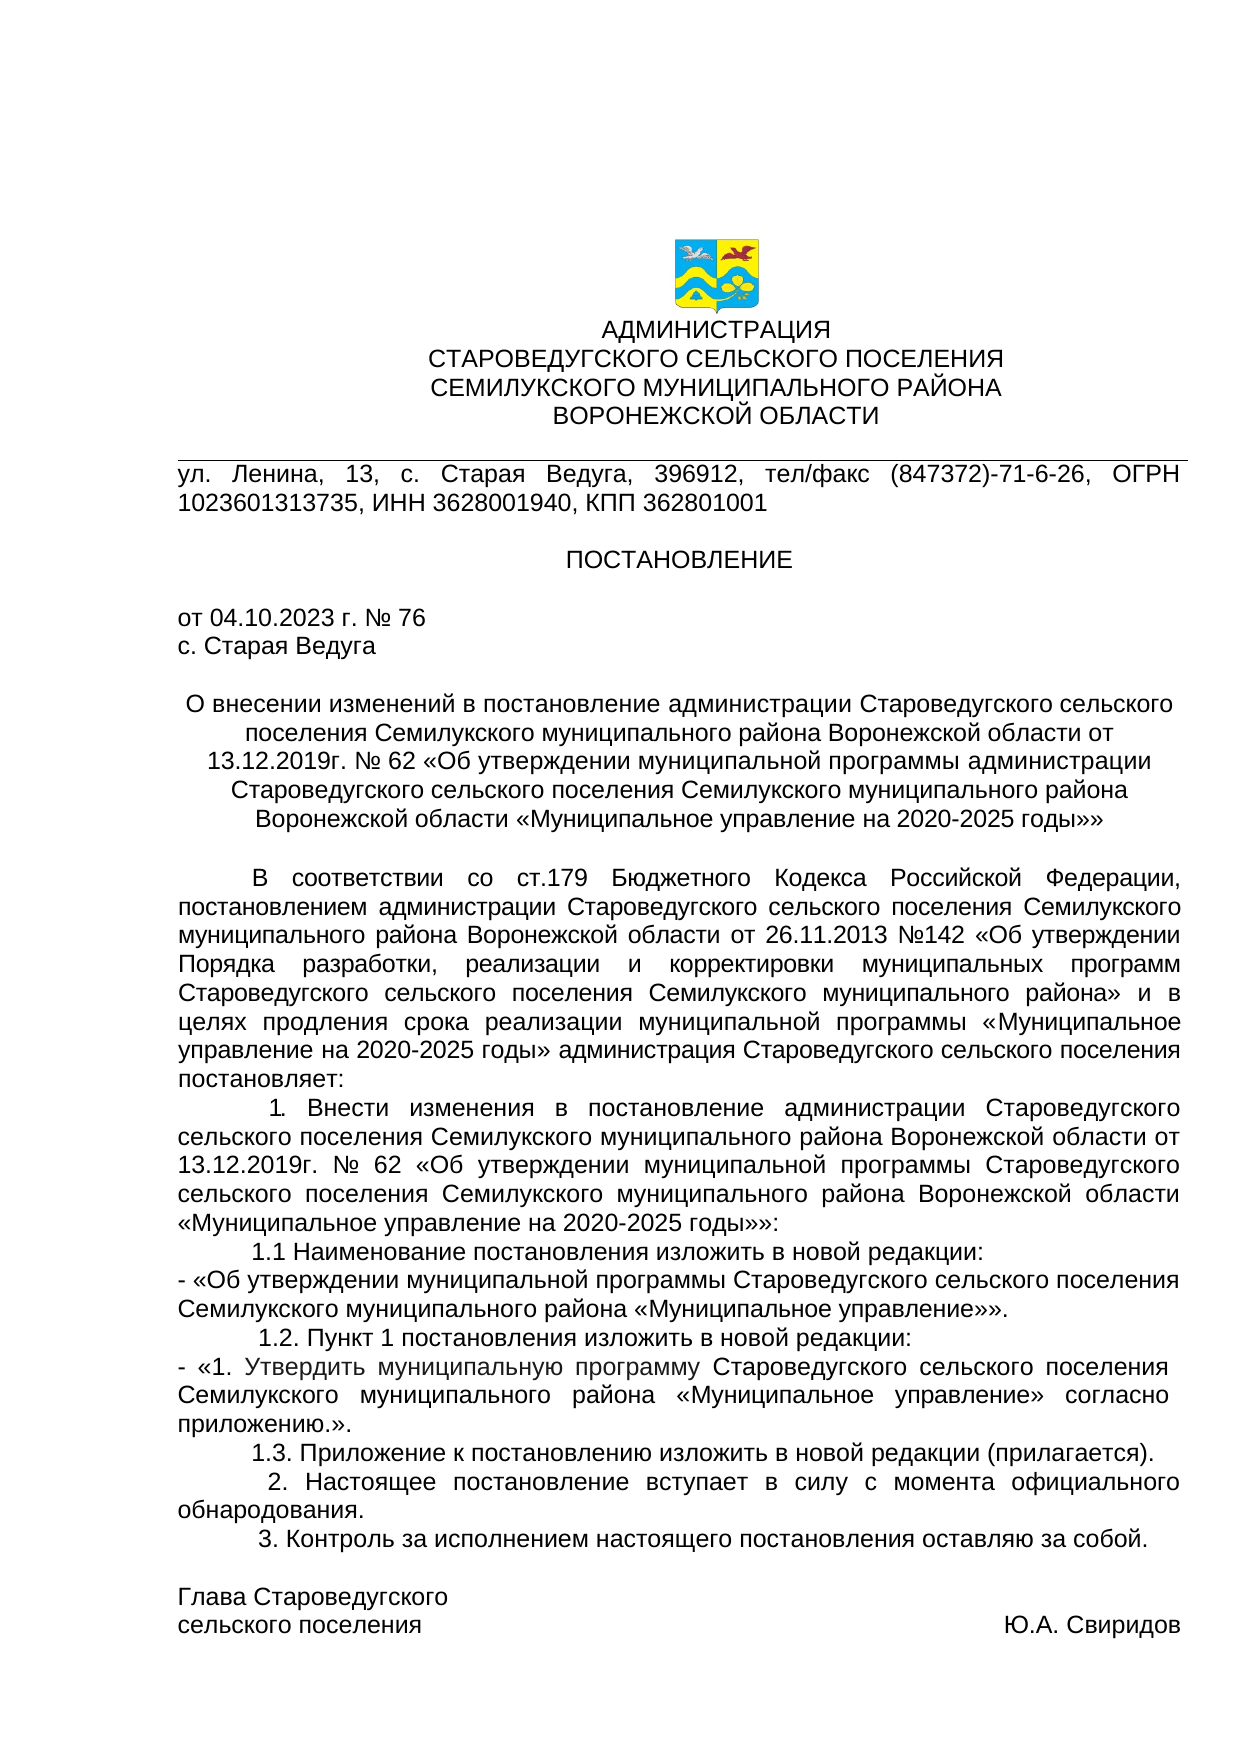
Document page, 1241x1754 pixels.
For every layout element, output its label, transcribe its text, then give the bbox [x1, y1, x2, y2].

text В соответствии со ст.179 Бюджетного Кодекса Российской Федерации, постановлением администрации Староведугского сельского поселения Семилукского муниципального района Воронежской области от 26.11.2013 №142 «Об утверждении Порядка разработки, реализации и корректировки муниципальных программ Староведугского сельского поселения Семилукского муниципального района» и в целях продления срока реализации муниципальной программы «Муниципальное управление на 2020-2025 годы» администрация Староведугского сельского поселения постановляет: [178, 863, 1181, 1093]
text - «1. Утвердить муниципальную программу Староведугского сельского поселения Семилукского муниципального района «Муниципальное управление» согласно приложению.». [177, 1352, 1169, 1438]
text ПОСТАНОВЛЕНИЕ [177, 545, 1181, 574]
text О внесении изменений в постановление администрации Староведугского сельского поселения Семилукского муниципального района Воронежской области от 13.12.2019г. № 62 «Об утверждении муниципальной программы администрации Староведугского сельского поселения Семилукского муниципального района Воронежской области «Муниципальное управление на 2020-2025 годы»» [177, 689, 1181, 833]
text 1. Внести изменения в постановление администрации Староведугского сельского поселения Семилукского муниципального района Воронежской области от 13.12.2019г. № 62 «Об утверждении муниципальной программы Староведугского сельского поселения Семилукского муниципального района Воронежской области «Муниципальное управление на 2020-2025 годы»»: [177, 1093, 1181, 1237]
text СТАРОВЕДУГСКОГО СЕЛЬСКОГО ПОСЕЛЕНИЯ [177, 344, 1181, 373]
text ВОРОНЕЖСКОЙ ОБЛАСТИ [177, 401, 1181, 430]
text СЕМИЛУКСКОГО МУНИЦИПАЛЬНОГО РАЙОНА [177, 373, 1181, 401]
text 3. Контроль за исполнением настоящего постановления оставляю за собой. [177, 1524, 1181, 1553]
text 1.1 Наименование постановления изложить в новой редакции: [177, 1237, 1181, 1265]
text 2. Настоящее постановление вступает в силу с момента официального обнародования. [177, 1467, 1181, 1524]
text с. Старая Ведуга [177, 631, 1181, 660]
text АДМИНИСТРАЦИЯ [177, 315, 1181, 344]
text ул. Ленина, 13, с. Старая Ведуга, 396912, тел/факс (847372)-71-6-26, ОГРН 1023601313735, ИНН 3628001940, КПП 362801001 [177, 459, 1181, 516]
picture [671, 236, 761, 315]
table_header Ю.А. Свиридов [681, 1582, 1192, 1639]
text 1.3. Приложение к постановлению изложить в новой редакции (прилагается). [177, 1438, 1181, 1467]
text - «Об утверждении муниципальной программы Староведугского сельского поселения Семилукского муниципального района «Муниципальное управление»». [177, 1265, 1181, 1323]
table_header Глава Староведугского сельского поселения [166, 1582, 681, 1639]
text от 04.10.2023 г. № 76 [177, 603, 1181, 631]
text 1.2. Пункт 1 постановления изложить в новой редакции: [177, 1323, 1169, 1352]
